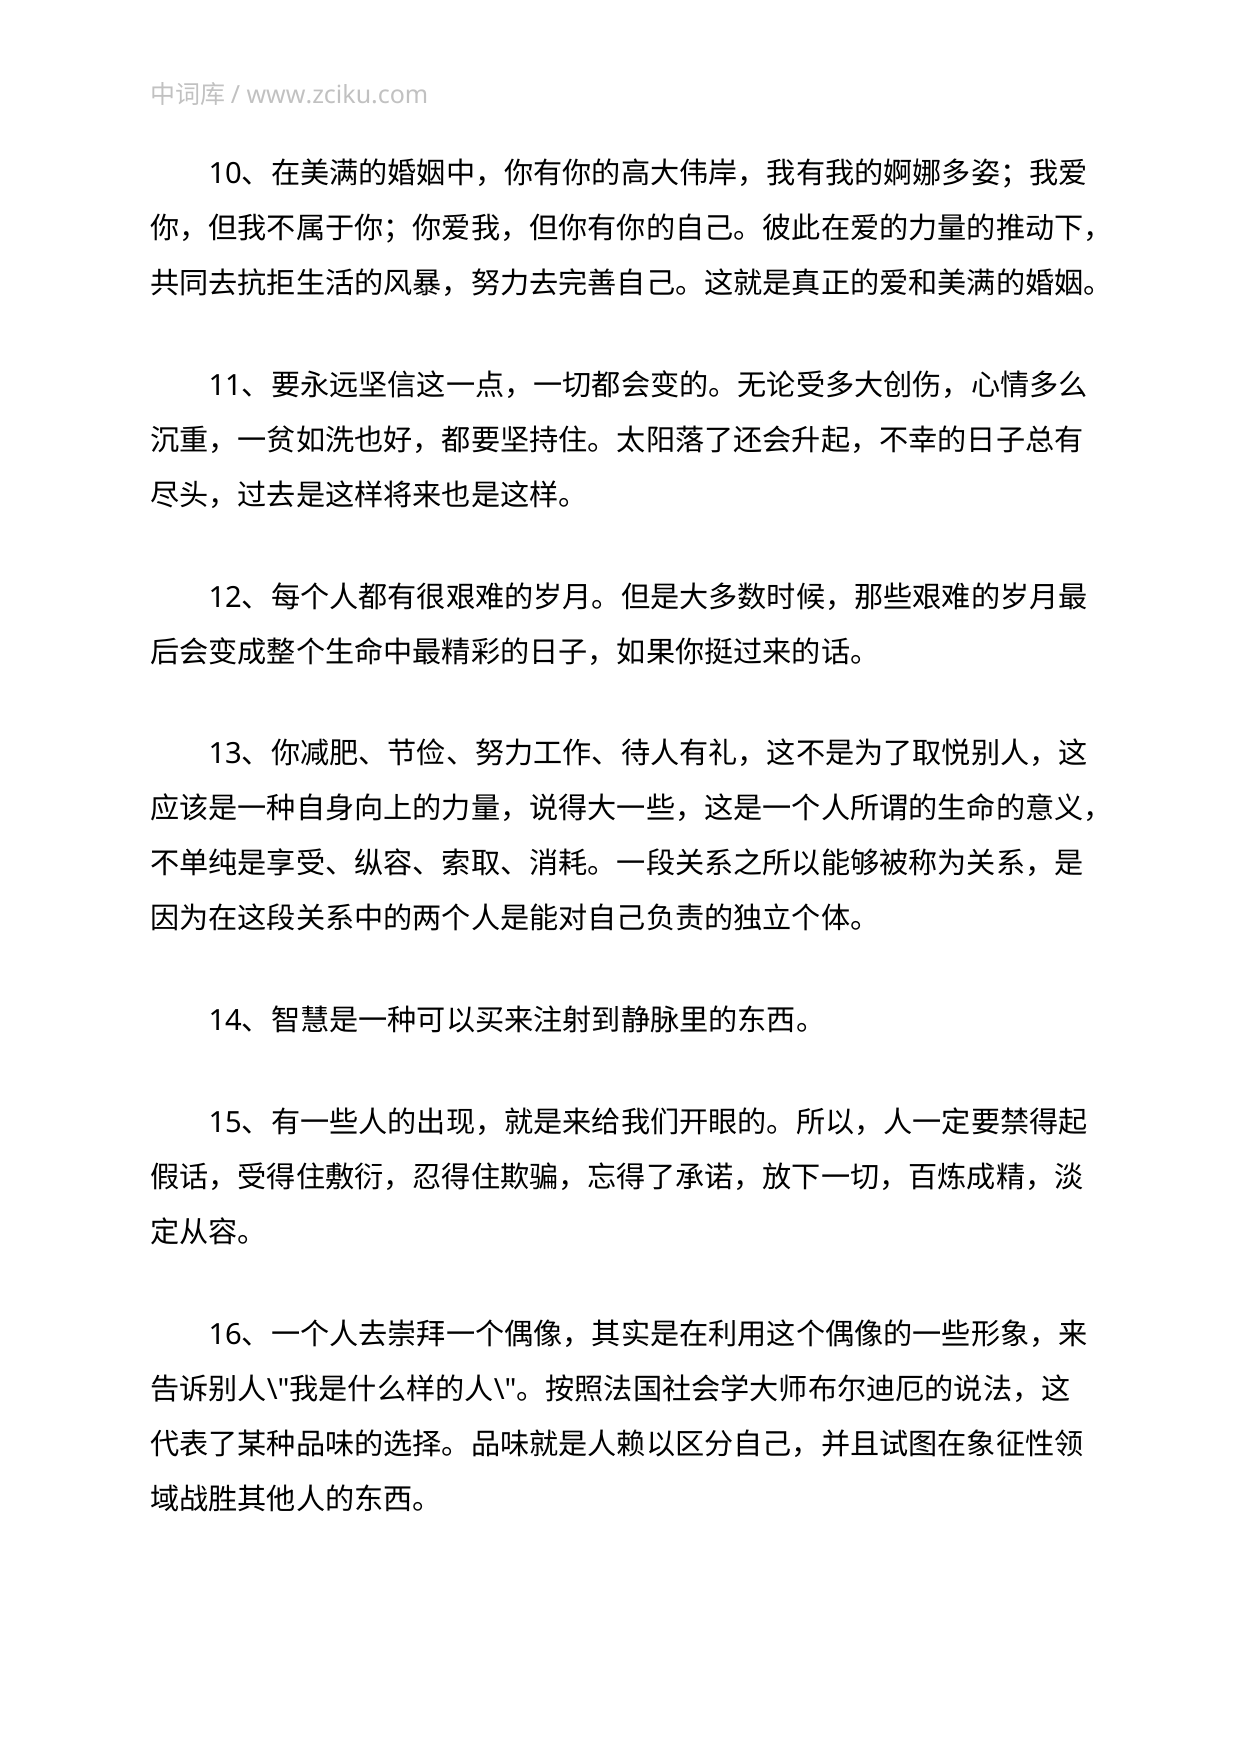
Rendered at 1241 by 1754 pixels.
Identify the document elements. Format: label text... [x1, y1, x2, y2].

text 15、有一些人的出现，就是来给我们开眼的。所以，人一定要禁得起假话，受得住敷衍，忍得住欺骗，忘得了承诺，放下一切，百炼成精，淡定从容。 [150, 1099, 1090, 1251]
text 14、智慧是一种可以买来注射到静脉里的东西。 [150, 997, 1090, 1039]
text 13、你减肥、节俭、努力工作、待人有礼，这不是为了取悦别人，这应该是一种自身向上的力量，说得大一些，这是一个人所谓的生命的意义，不单纯是享受、纵容、索取、消耗。一段关系之所以能够被称为关系，是因为在这段关系中的两个人是能对自己负责的独立个体。 [150, 730, 1090, 937]
text 16、一个人去崇拜一个偶像，其实是在利用这个偶像的一些形象，来告诉别人\"我是什么样的人\"。按照法国社会学大师布尔迪厄的说法，这代表了某种品味的选择。品味就是人赖以区分自己，并且试图在象征性领域战胜其他人的东西。 [150, 1310, 1090, 1517]
text 12、每个人都有很艰难的岁月。但是大多数时候，那些艰难的岁月最后会变成整个生命中最精彩的日子，如果你挺过来的话。 [150, 573, 1090, 671]
text 11、要永远坚信这一点，一切都会变的。无论受多大创伤，心情多么沉重，一贫如洗也好，都要坚持住。太阳落了还会升起，不幸的日子总有尽头，过去是这样将来也是这样。 [150, 362, 1090, 514]
text 10、在美满的婚姻中，你有你的高大伟岸，我有我的婀娜多姿；我爱你，但我不属于你；你爱我，但你有你的自己。彼此在爱的力量的推动下，共同去抗拒生活的风暴，努力去完善自己。这就是真正的爱和美满的婚姻。 [150, 150, 1090, 302]
